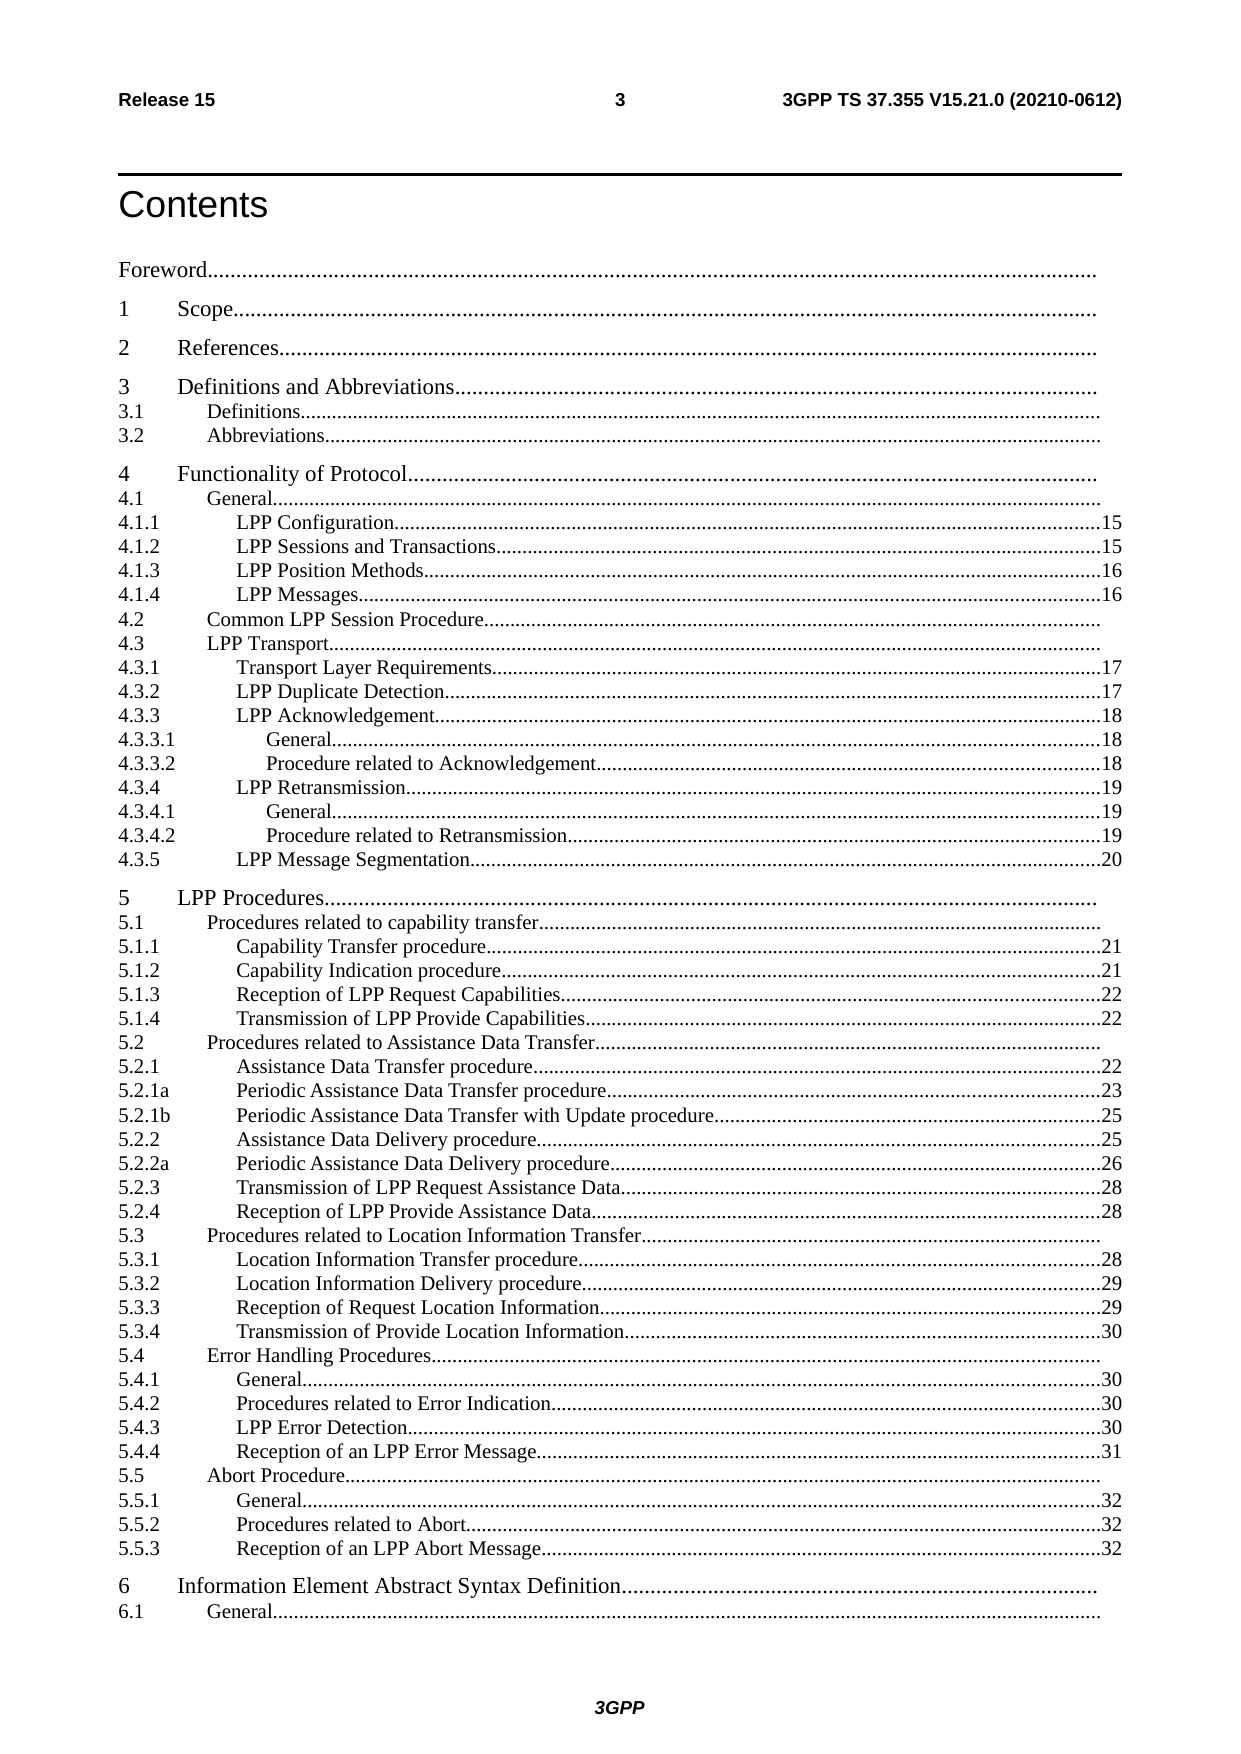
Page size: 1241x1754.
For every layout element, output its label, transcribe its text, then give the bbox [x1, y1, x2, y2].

text 5.1.2 Capability Indication procedure 21 [118, 958, 1122, 982]
text 5.2.1b Periodic Assistance Data Transfer with Update procedure 25 [118, 1102, 1122, 1127]
text 5.5.3 Reception of an LPP Abort Message 32 [118, 1536, 1122, 1560]
text 4.3.4.2 Procedure related to Retransmission 19 [118, 823, 1122, 847]
text 4.1.2 LPP Sessions and Transactions 15 [118, 534, 1122, 558]
text 5.3.2 Location Information Delivery procedure 29 [118, 1271, 1122, 1295]
text 5.5.2 Procedures related to Abort 32 [118, 1512, 1122, 1536]
text 5.5.1 General 32 [118, 1487, 1122, 1512]
text 4.1.4 LPP Messages 16 [118, 582, 1122, 606]
text 5.4.4 Reception of an LPP Error Message 31 [118, 1439, 1122, 1463]
text 4.3.4.1 General 19 [118, 799, 1122, 823]
text 5.4.3 LPP Error Detection 30 [118, 1415, 1122, 1439]
text 4.3.5 LPP Message Segmentation 20 [118, 847, 1122, 871]
text 5.2.1 Assistance Data Transfer procedure 22 [118, 1054, 1122, 1078]
text 5.2.2a Periodic Assistance Data Delivery procedure 26 [118, 1151, 1122, 1175]
text 5 LPP Procedures 21 [118, 884, 1078, 910]
text 4.3.3.1 General 18 [118, 727, 1122, 751]
text 4.3.3 LPP Acknowledgement 18 [118, 703, 1122, 727]
text Foreword 10 [118, 256, 1078, 283]
text 3 Definitions and Abbreviations 12 [118, 373, 1078, 399]
text 1 Scope 11 [118, 295, 1078, 321]
text 5.3.3 Reception of Request Location Information 29 [118, 1295, 1122, 1319]
text 4.3.3.2 Procedure related to Acknowledgement 18 [118, 751, 1122, 775]
text 5.4.2 Procedures related to Error Indication 30 [118, 1391, 1122, 1415]
text 6.1 General 32 [118, 1598, 1078, 1623]
text 5.5 Abort Procedure 32 [118, 1463, 1078, 1487]
text 4.3.4 LPP Retransmission 19 [118, 775, 1122, 799]
text Contents [118, 176, 1122, 225]
text 5.1 Procedures related to capability transfer 21 [118, 910, 1078, 934]
text 4.1.1 LPP Configuration 15 [118, 510, 1122, 534]
text 3.1 Definitions 12 [118, 399, 1078, 423]
text 4.3.1 Transport Layer Requirements 17 [118, 654, 1122, 679]
text 5.2.3 Transmission of LPP Request Assistance Data 28 [118, 1175, 1122, 1199]
text 4.1.3 LPP Position Methods 16 [118, 558, 1122, 582]
text 4.3 LPP Transport 17 [118, 631, 1078, 654]
text 5.4 Error Handling Procedures 30 [118, 1343, 1078, 1367]
text 4.3.2 LPP Duplicate Detection 17 [118, 679, 1122, 703]
text 4 Functionality of Protocol 15 [118, 460, 1078, 486]
text 5.3 Procedures related to Location Information Transfer 28 [118, 1223, 1078, 1247]
text 5.2 Procedures related to Assistance Data Transfer 22 [118, 1030, 1078, 1054]
text 4.2 Common LPP Session Procedure 16 [118, 606, 1078, 631]
text 5.1.1 Capability Transfer procedure 21 [118, 934, 1122, 958]
text 6 Information Element Abstract Syntax Definition 32 [118, 1572, 1078, 1598]
text 5.1.3 Reception of LPP Request Capabilities 22 [118, 982, 1122, 1006]
text 5.2.4 Reception of LPP Provide Assistance Data 28 [118, 1199, 1122, 1223]
text 5.2.2 Assistance Data Delivery procedure 25 [118, 1127, 1122, 1151]
text 5.3.4 Transmission of Provide Location Information 30 [118, 1319, 1122, 1343]
text 2 References 11 [118, 334, 1078, 360]
text 3.2 Abbreviations 13 [118, 423, 1078, 447]
text 5.2.1a Periodic Assistance Data Transfer procedure 23 [118, 1078, 1122, 1102]
text 5.4.1 General 30 [118, 1367, 1122, 1391]
text 4.1 General 15 [118, 486, 1078, 510]
text 5.3.1 Location Information Transfer procedure 28 [118, 1247, 1122, 1271]
text 5.1.4 Transmission of LPP Provide Capabilities 22 [118, 1006, 1122, 1030]
